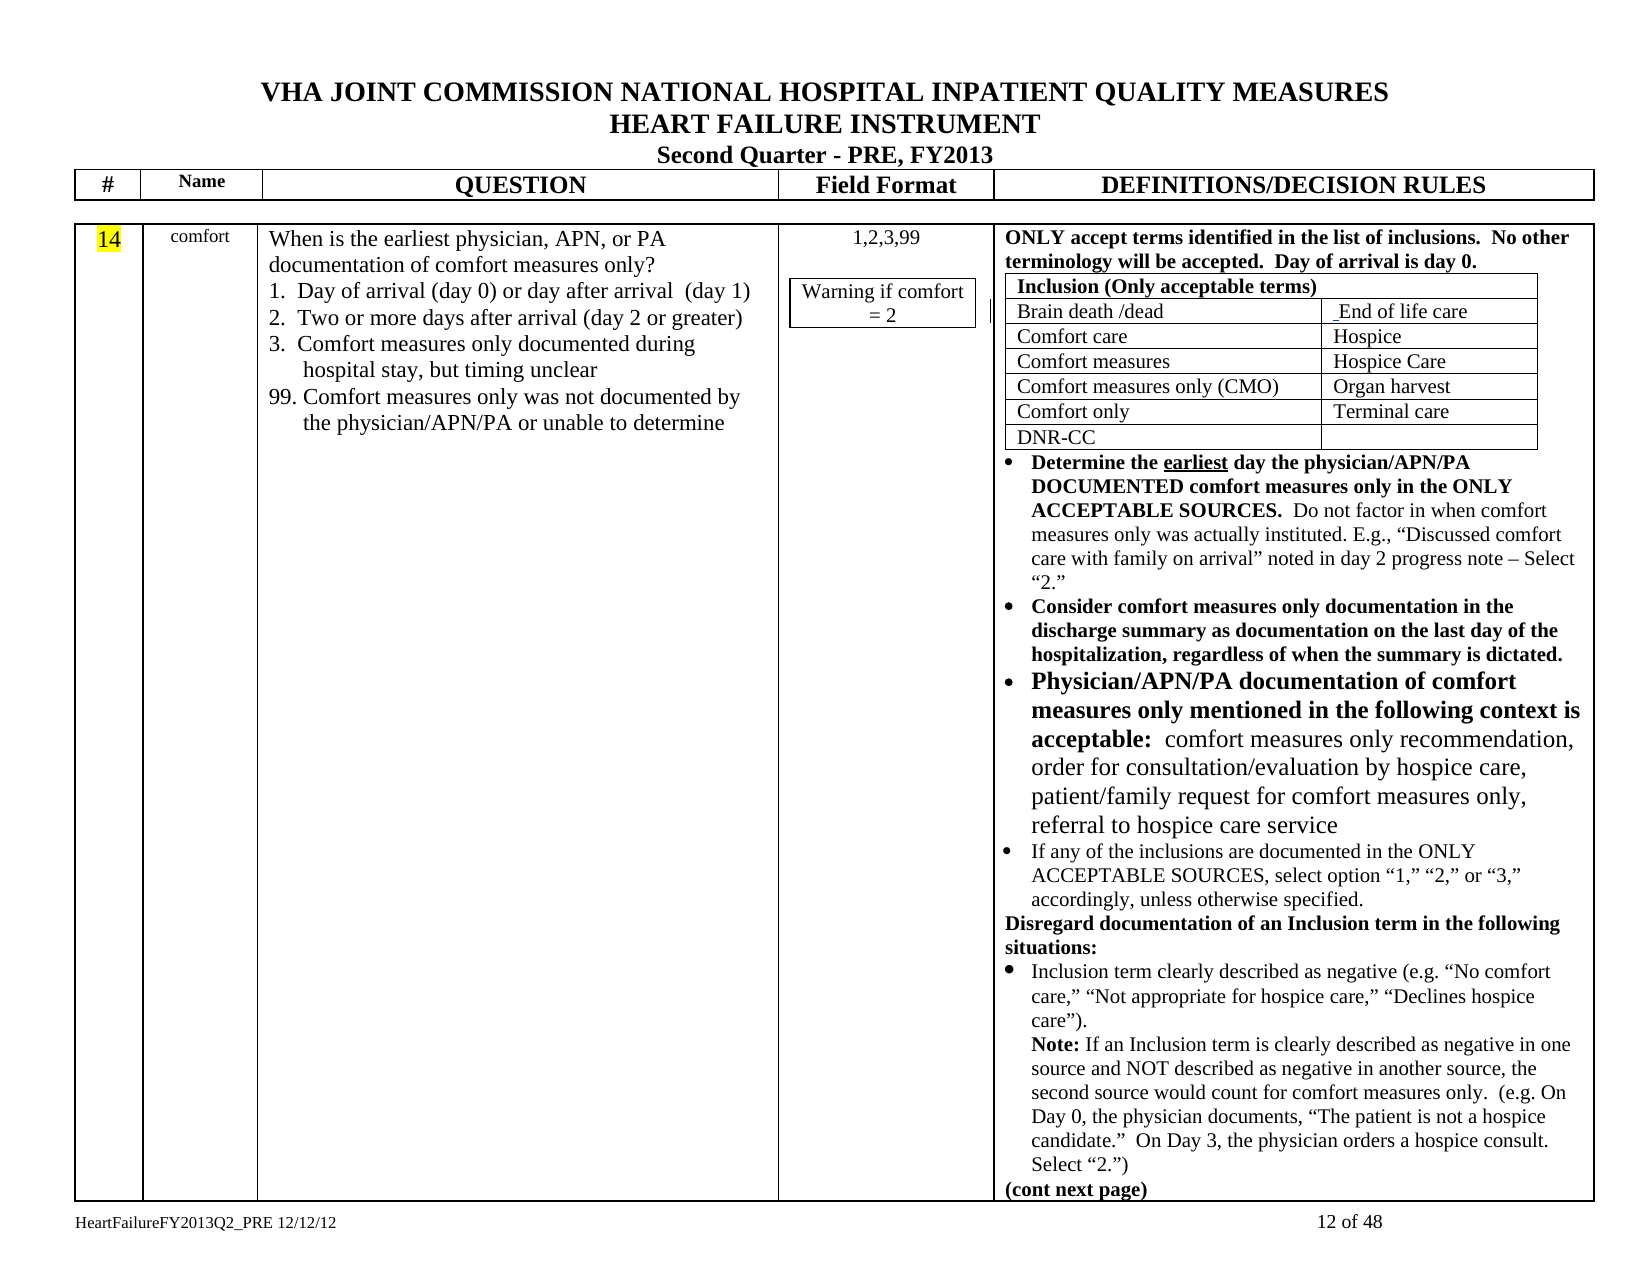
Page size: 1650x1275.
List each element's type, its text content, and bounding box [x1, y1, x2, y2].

table_cell 14 [76, 225, 142, 1200]
table_cell ONLY accept terms identified in the list of inclusions. No other terminology will be accepted. Day of arrival is day 0. Determine the earliest day the physician/APN/PA DOCUMENTED comfort measures only in the ONLY ACCEPTABLE SOURCES. Do not factor in when comfort measures only was actually instituted. E.g., “Discussed comfort care with family on arrival” noted in day 2 progress note – Select “2.” Consider comfort measures only documentation in the discharge summary as documentation on the last day of the hospitalization, regardless of when the summary is dictated. Physician/APN/PA documentation of comfort measures only mentioned in the following context is acceptable: comfort measures only recommendation, order for consultation/evaluation by hospice care, patient/family request for comfort measures only, referral to hospice care service If any of the inclusions are documented in the ONLY ACCEPTABLE SOURCES, select option “1,” “2,” or “3,” accordingly, unless otherwise specified. Disregard documentation of an Inclusion term in the following situations: Inclusion term clearly described as negative (e.g. “No comfort care,” “Not appropriate for hospice care,” “Declines hospice care”). Note: If an Inclusion term is clearly described as negative in one source and NOT described as negative in another source, the second source would count for comfort measures only. (e.g. On Day 0, the physician documents, “The patient is not a hospice candidate.” On Day 3, the physician orders a hospice consult. Select “2.”) (cont next page) [995, 225, 1593, 1200]
table_cell 1,2,3,99 [779, 225, 993, 1200]
table_cell When is the earliest physician, APN, or PA documentation of comfort measures only? 1. Day of arrival (day 0) or day after arrival (day 1) 2. Two or more days after arrival (day 2 or greater) 3. Comfort measures only documented during hospital stay, but timing unclear 99. Comfort measures only was not documented by the physician/APN/PA or unable to determine [258, 225, 778, 1200]
table_cell comfort [144, 225, 257, 1200]
